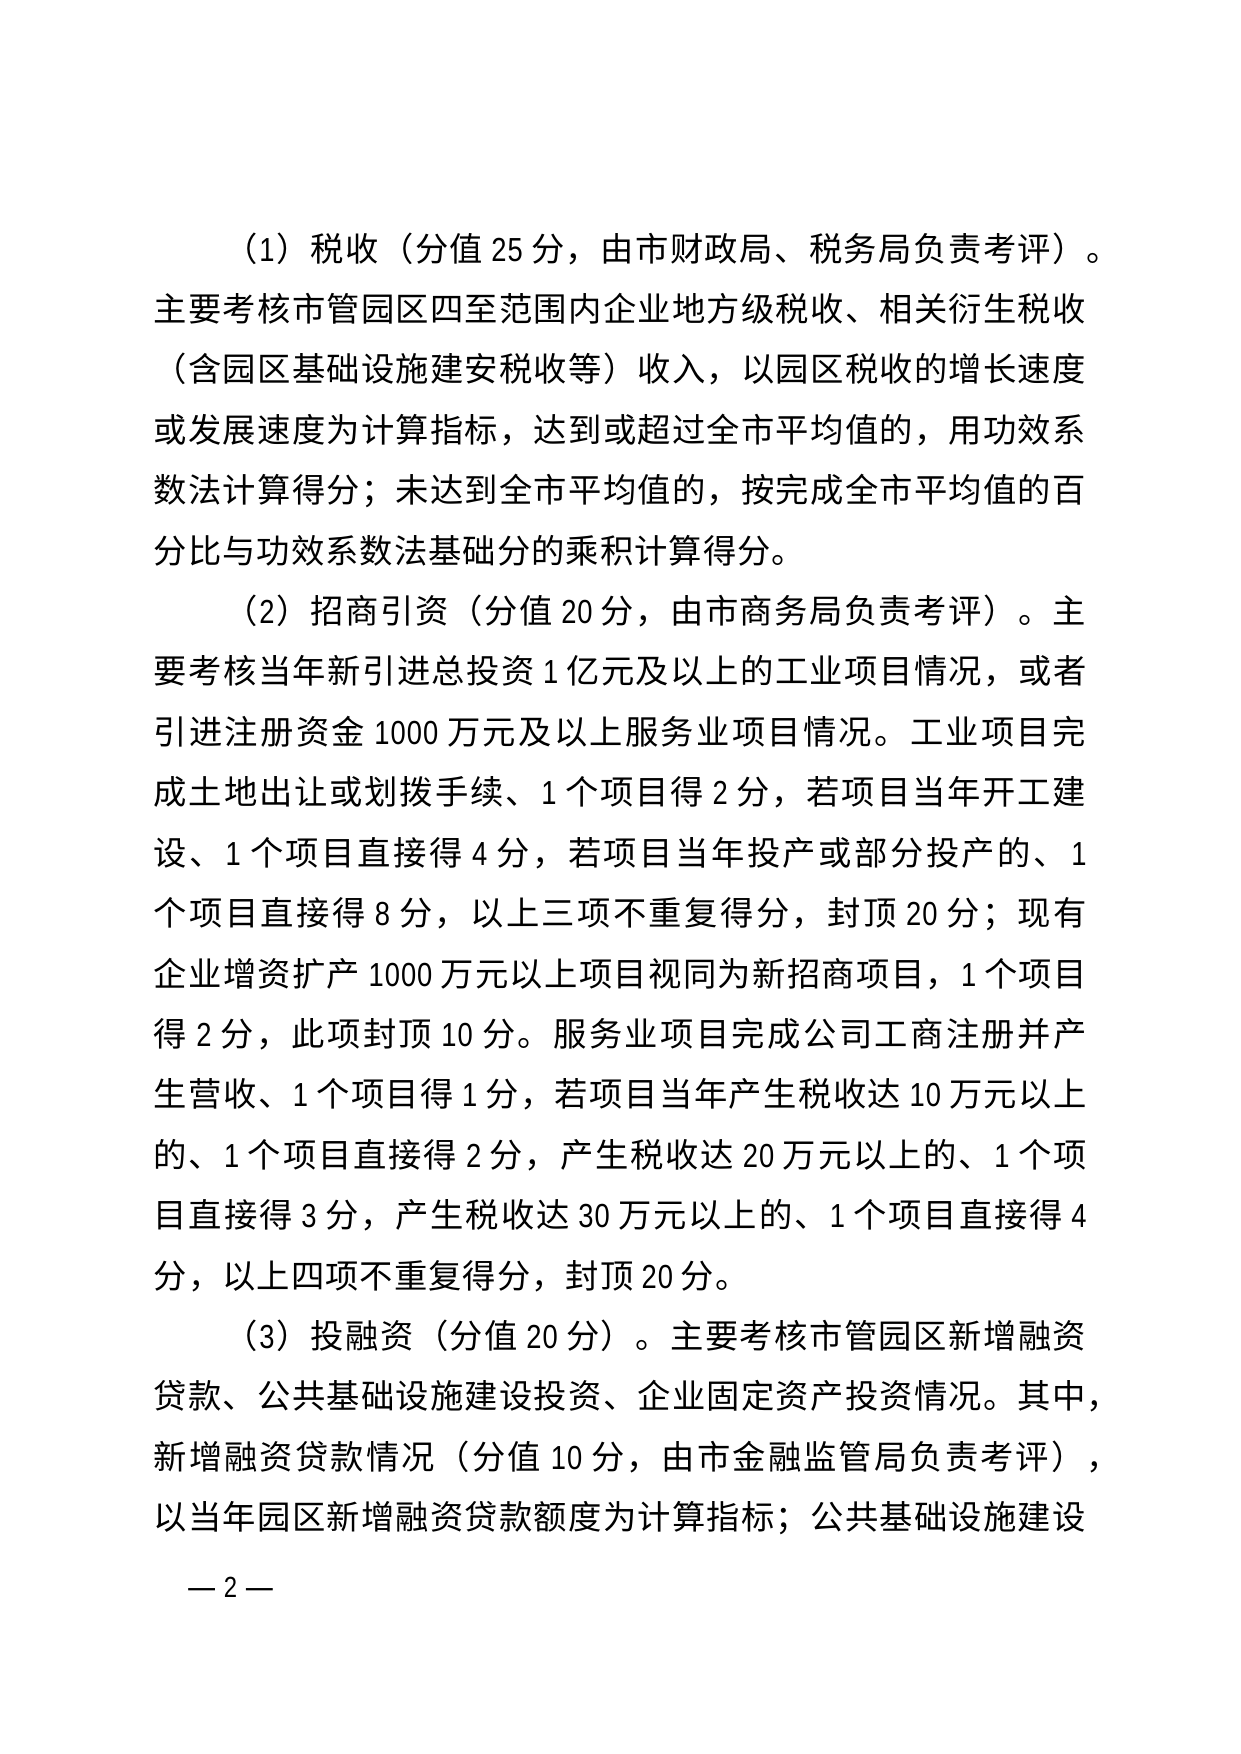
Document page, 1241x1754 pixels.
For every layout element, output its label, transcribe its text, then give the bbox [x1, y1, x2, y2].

text （1）税收（分值25分，由市财政局、税务局负责考评）。主要考核市管园区四至范围内企业地方级税收、相关衍生税收（含园区基础设施建安税收等）收入，以园区税收的增长速度或发展速度为计算指标，达到或超过全市平均值的，用功效系数法计算得分；未达到全市平均值的，按完成全市平均值的百分比与功效系数法基础分的乘积计算得分。 [153, 213, 1087, 575]
text （2）招商引资（分值20分，由市商务局负责考评）。主要考核当年新引进总投资1亿元及以上的工业项目情况，或者引进注册资金1000万元及以上服务业项目情况。工业项目完成土地出让或划拨手续、1个项目得2分，若项目当年开工建设、1个项目直接得4分，若项目当年投产或部分投产的、1个项目直接得8分，以上三项不重复得分，封顶20分；现有企业增资扩产1000万元以上项目视同为新招商项目，1个项目得2分，此项封顶10分。服务业项目完成公司工商注册并产生营收、1个项目得1分，若项目当年产生税收达10万元以上的、1个项目直接得2分，产生税收达20万元以上的、1个项目直接得3分，产生税收达30万元以上的、1个项目直接得4分，以上四项不重复得分，封顶20分。 [153, 575, 1087, 1300]
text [153, 1300, 1087, 1542]
